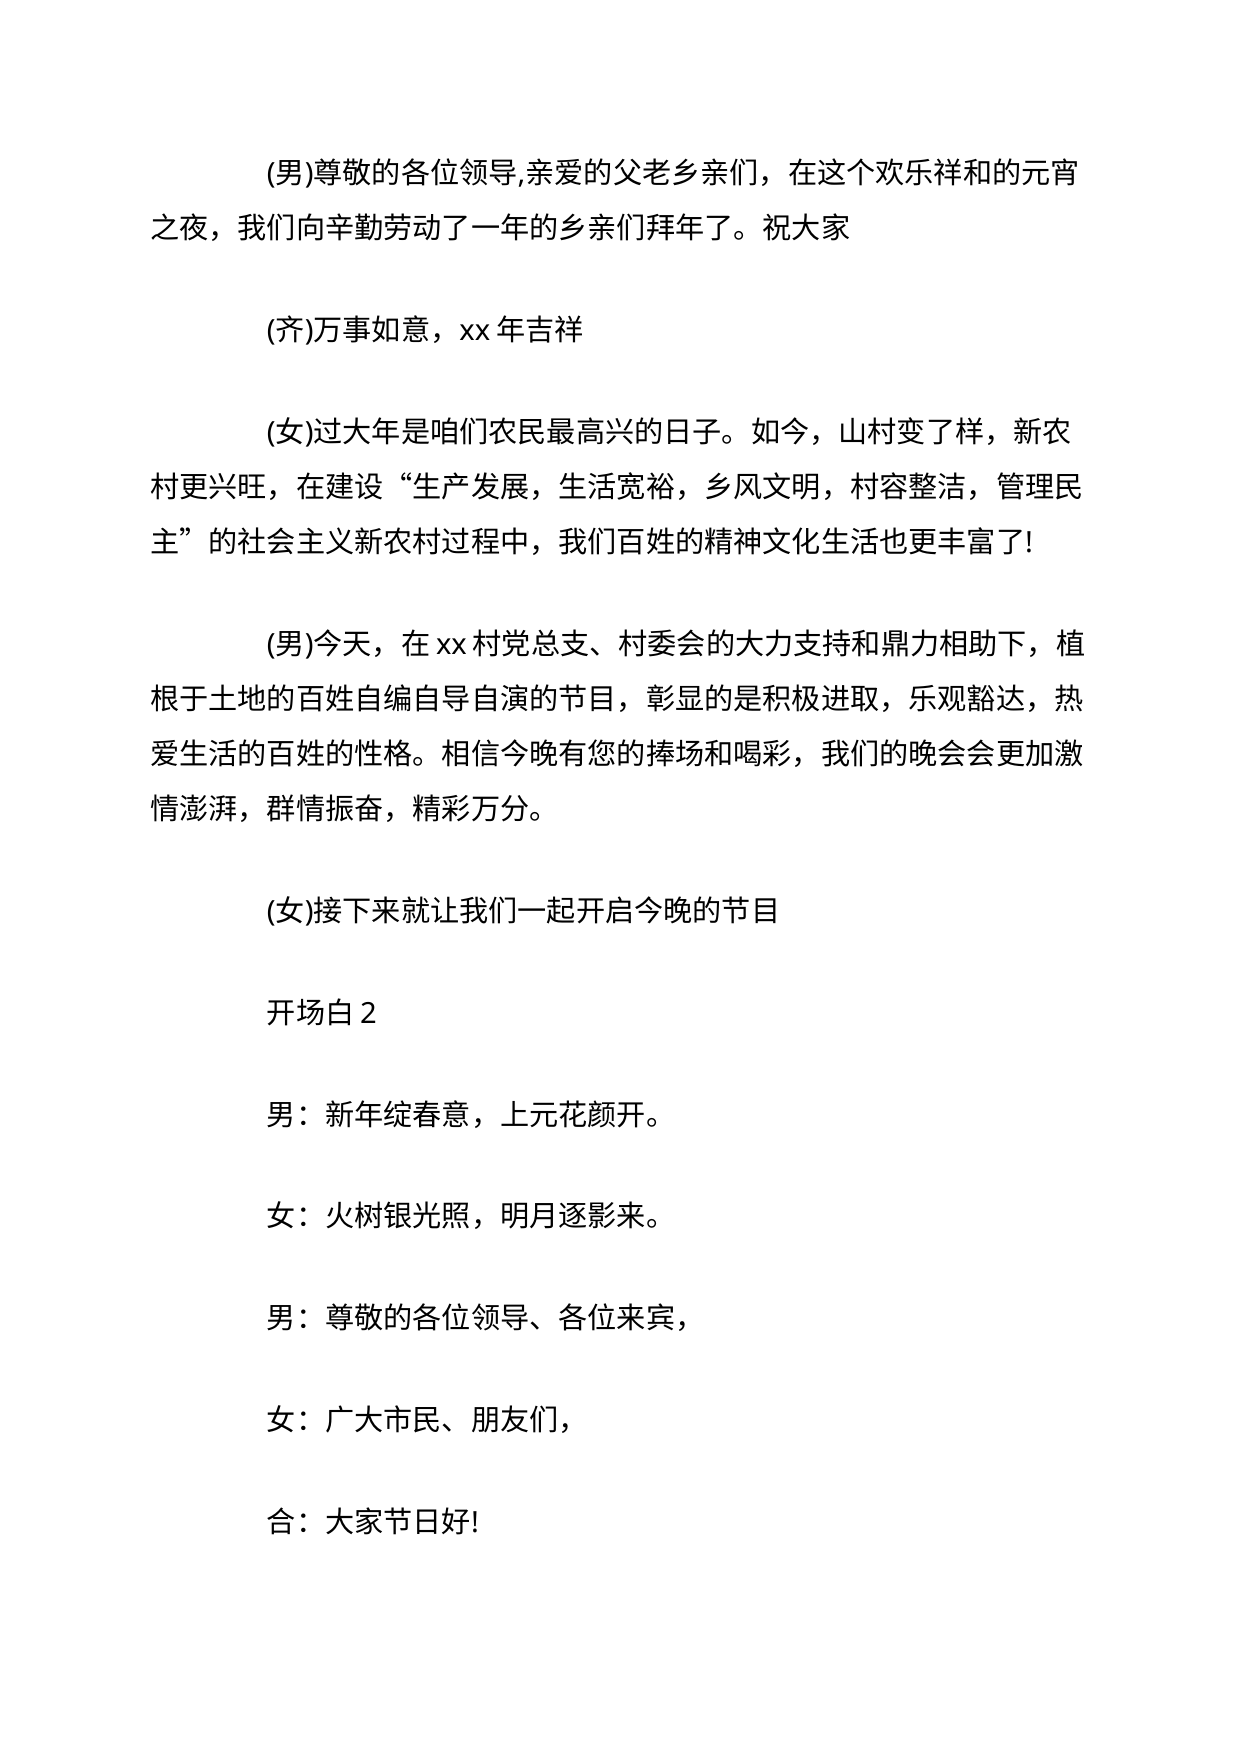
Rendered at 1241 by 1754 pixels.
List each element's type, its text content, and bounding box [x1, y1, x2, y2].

text (女)接下来就让我们一起开启今晚的节目 [150, 887, 1090, 929]
text 女：广大市民、朋友们， [150, 1396, 1090, 1439]
text 女：火树银光照，明月逐影来。 [150, 1193, 1090, 1235]
text 开场白2 [150, 989, 1090, 1032]
text 合：大家节日好! [150, 1498, 1090, 1541]
text (齐)万事如意，xx年吉祥 [150, 307, 1090, 349]
text 男：尊敬的各位领导、各位来宾， [150, 1295, 1090, 1337]
text (女)过大年是咱们农民最高兴的日子。如今，山村变了样，新农村更兴旺，在建设“生产发展，生活宽裕，乡风文明，村容整洁，管理民主”的社会主义新农村过程中，我们百姓的精神文化生活也更丰富了! [150, 409, 1090, 561]
text 男：新年绽春意，上元花颜开。 [150, 1091, 1090, 1133]
text (男)尊敬的各位领导,亲爱的父老乡亲们，在这个欢乐祥和的元宵之夜，我们向辛勤劳动了一年的乡亲们拜年了。祝大家 [150, 150, 1090, 247]
text (男)今天，在xx村党总支、村委会的大力支持和鼎力相助下，植根于土地的百姓自编自导自演的节目，彰显的是积极进取，乐观豁达，热爱生活的百姓的性格。相信今晚有您的捧场和喝彩，我们的晚会会更加激情澎湃，群情振奋，精彩万分。 [150, 621, 1090, 828]
